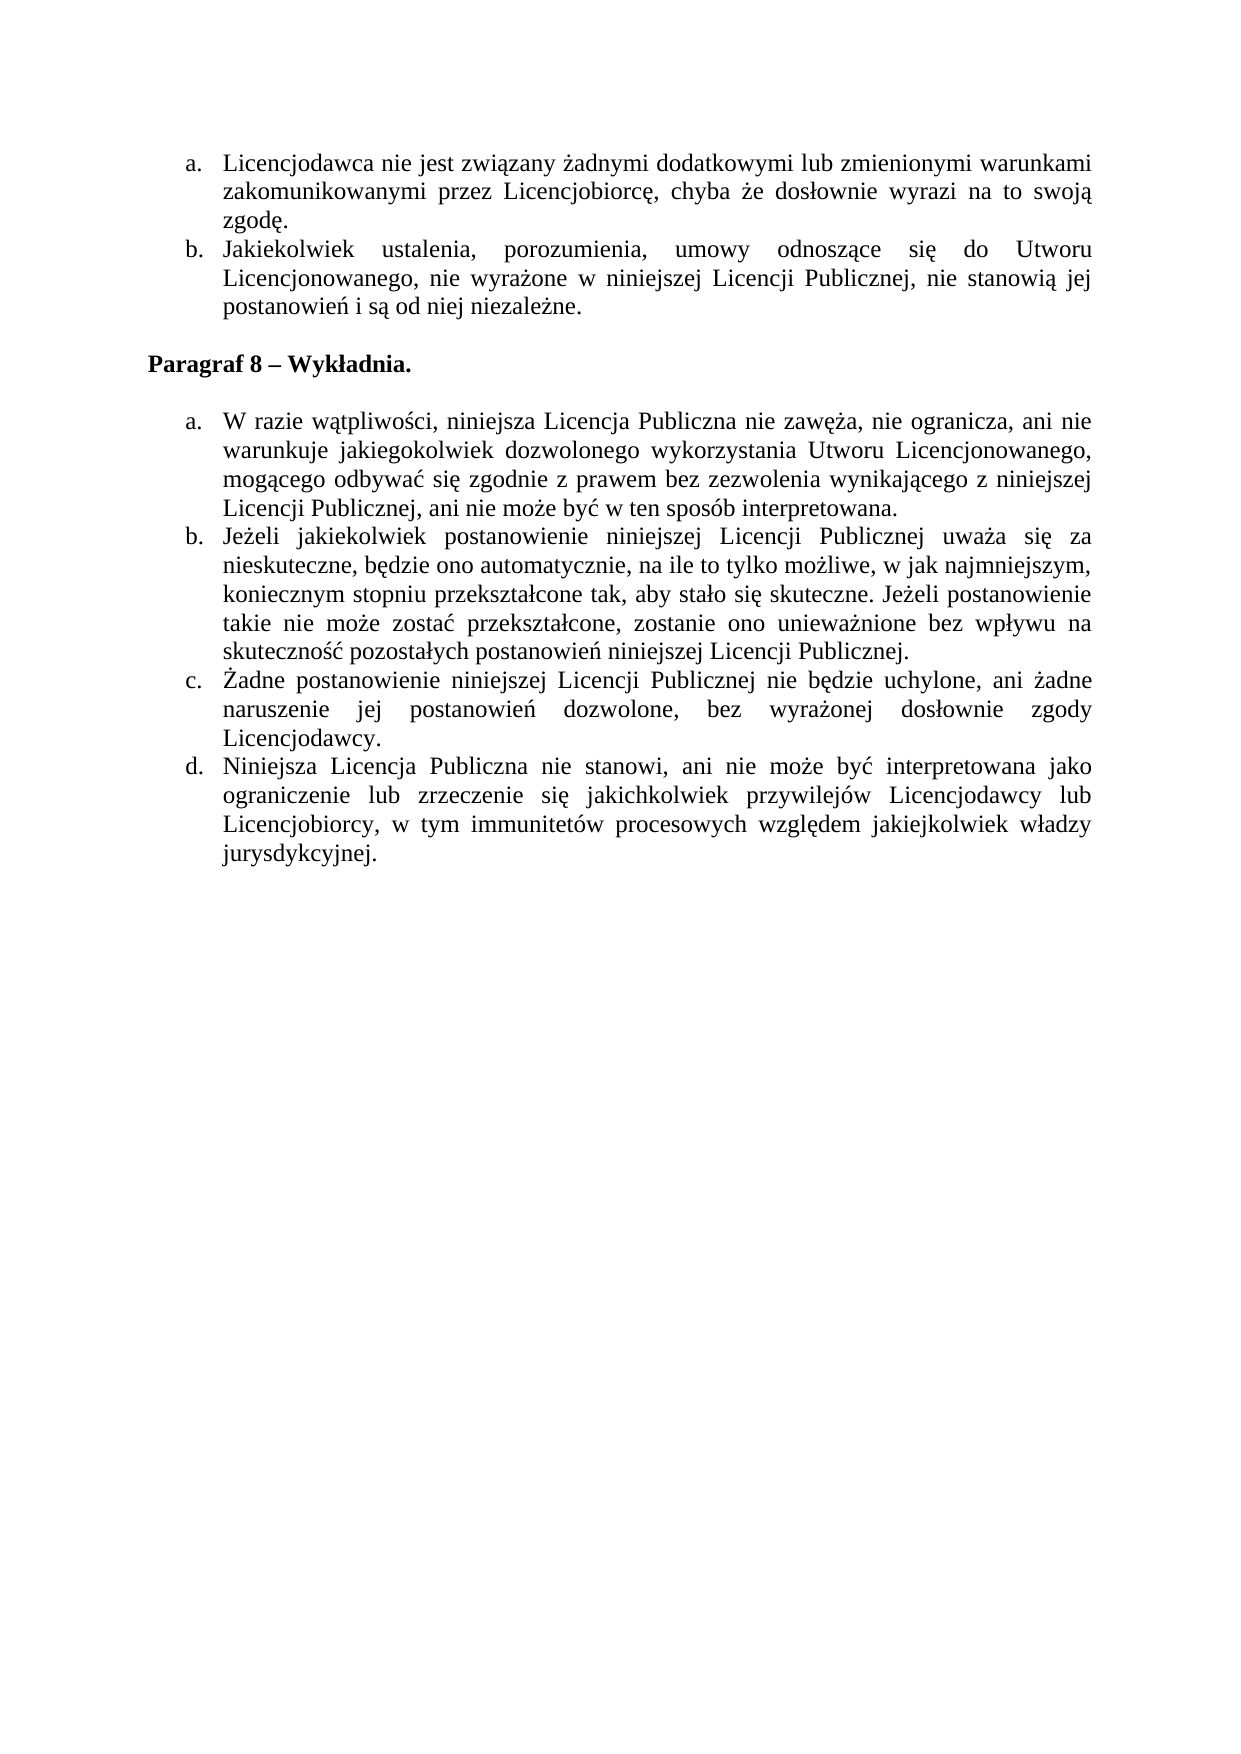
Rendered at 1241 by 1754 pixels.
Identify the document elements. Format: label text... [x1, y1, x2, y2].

text Paragraf 8 – Wykładnia. [148, 349, 1093, 378]
list Jakiekolwiek ustalenia, porozumienia, umowy odnoszące się do Utworu Licencjonowanego, nie wyrażone w niniejszej Licencji Publicznej, nie stanowią jej postanowień i są od niej niezależne. [185, 234, 1093, 320]
list Licencjodawca nie jest związany żadnymi dodatkowymi lub zmienionymi warunkami zakomunikowanymi przez Licencjobiorcę, chyba że dosłownie wyrazi na to swoją zgodę. [185, 148, 1093, 234]
list Niniejsza Licencja Publiczna nie stanowi, ani nie może być interpretowana jako ograniczenie lub zrzeczenie się jakichkolwiek przywilejów Licencjodawcy lub Licencjobiorcy, w tym immunitetów procesowych względem jakiejkolwiek władzy jurysdykcyjnej. [185, 751, 1093, 866]
list W razie wątpliwości, niniejsza Licencja Publiczna nie zawęża, nie ogranicza, ani nie warunkuje jakiegokolwiek dozwolonego wykorzystania Utworu Licencjonowanego, mogącego odbywać się zgodnie z prawem bez zezwolenia wynikającego z niniejszej Licencji Publicznej, ani nie może być w ten sposób interpretowana. [185, 406, 1093, 521]
list Jeżeli jakiekolwiek postanowienie niniejszej Licencji Publicznej uważa się za nieskuteczne, będzie ono automatycznie, na ile to tylko możliwe, w jak najmniejszym, koniecznym stopniu przekształcone tak, aby stało się skuteczne. Jeżeli postanowienie takie nie może zostać przekształcone, zostanie ono unieważnione bez wpływu na skuteczność pozostałych postanowień niniejszej Licencji Publicznej. [185, 521, 1093, 665]
list Żadne postanowienie niniejszej Licencji Publicznej nie będzie uchylone, ani żadne naruszenie jej postanowień dozwolone, bez wyrażonej dosłownie zgody Licencjodawcy. [185, 665, 1093, 751]
